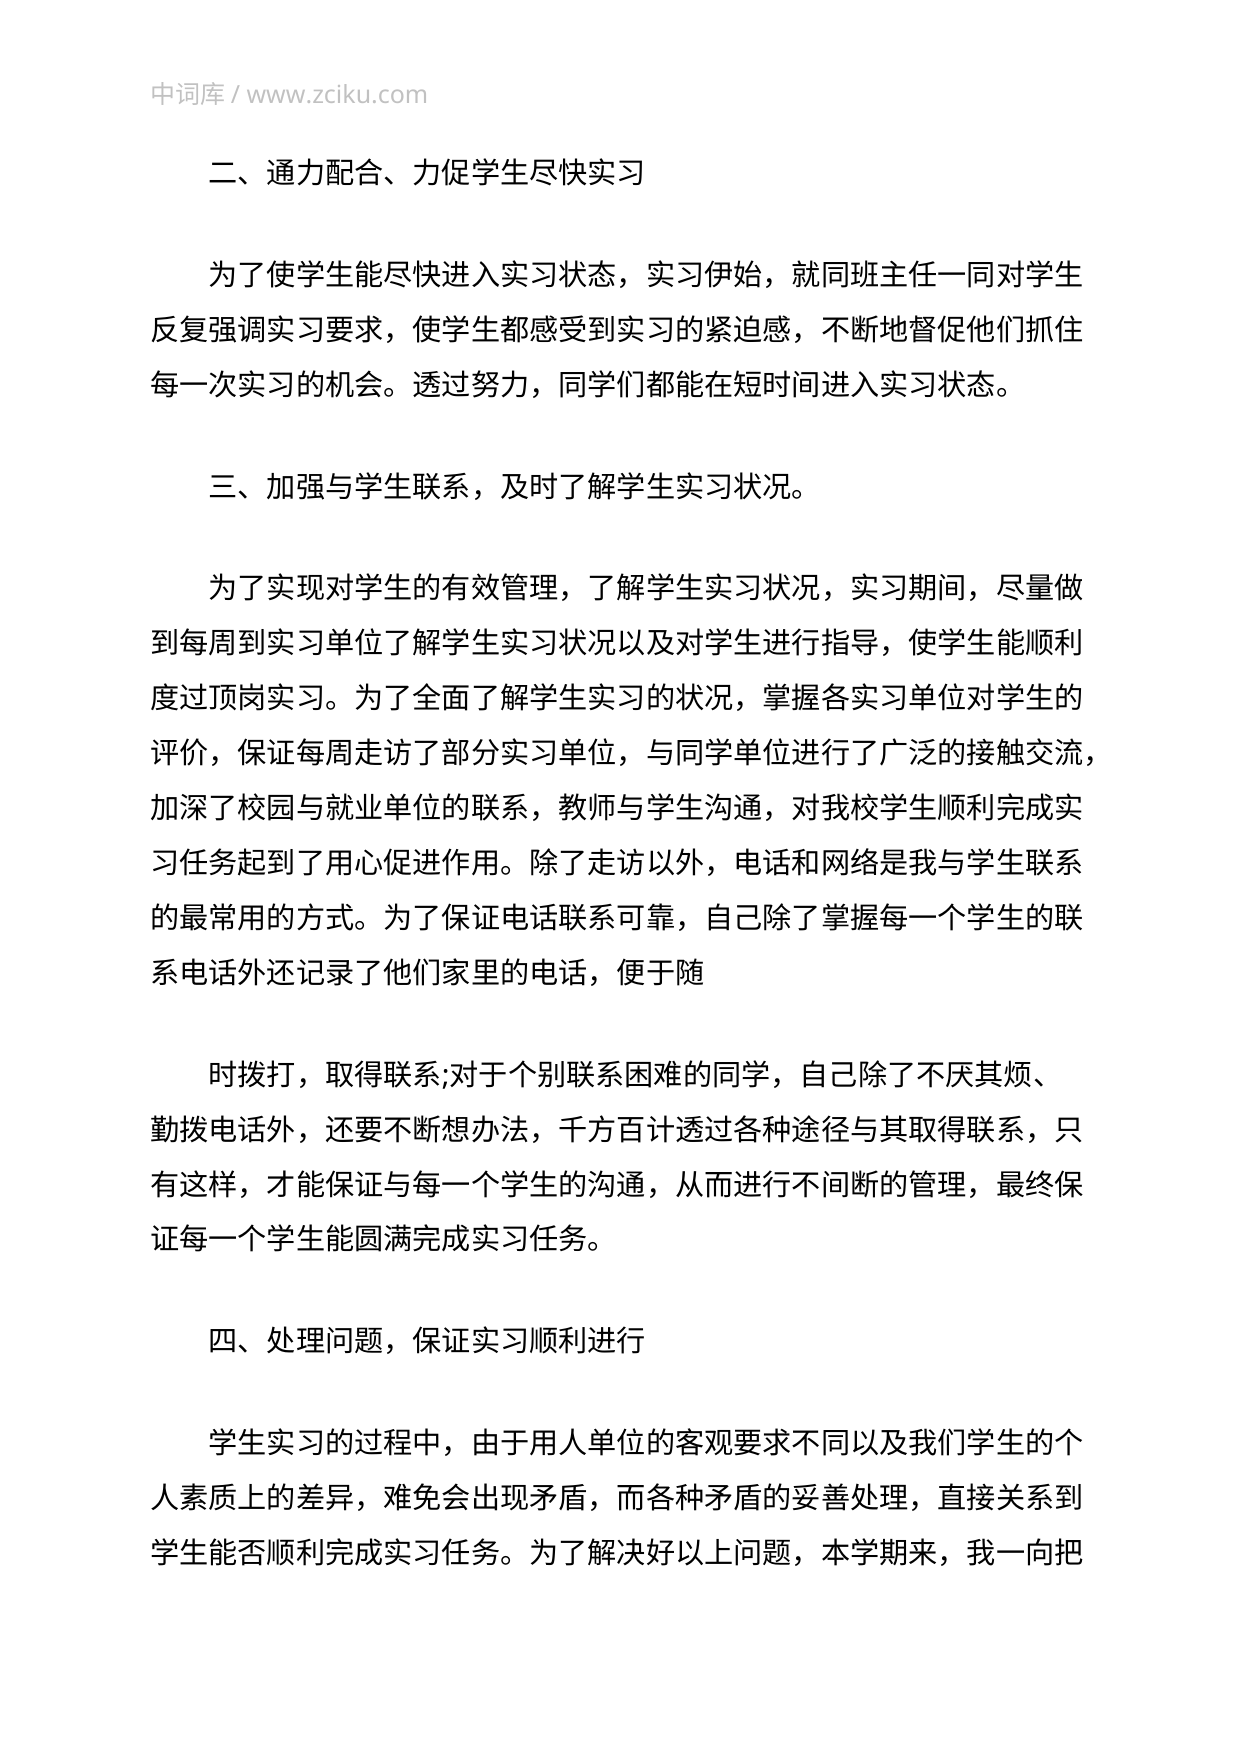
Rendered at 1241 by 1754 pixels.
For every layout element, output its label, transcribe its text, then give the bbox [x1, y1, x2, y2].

text 三、加强与学生联系，及时了解学生实习状况。 [150, 463, 1090, 506]
text 为了实现对学生的有效管理，了解学生实习状况，实习期间，尽量做到每周到实习单位了解学生实习状况以及对学生进行指导，使学生能顺利度过顶岗实习。为了全面了解学生实习的状况，掌握各实习单位对学生的评价，保证每周走访了部分实习单位，与同学单位进行了广泛的接触交流，加深了校园与就业单位的联系，教师与学生沟通，对我校学生顺利完成实习任务起到了用心促进作用。除了走访以外，电话和网络是我与学生联系的最常用的方式。为了保证电话联系可靠，自己除了掌握每一个学生的联系电话外还记录了他们家里的电话，便于随 [150, 565, 1090, 992]
text 为了使学生能尽快进入实习状态，实习伊始，就同班主任一同对学生反复强调实习要求，使学生都感受到实习的紧迫感，不断地督促他们抓住每一次实习的机会。透过努力，同学们都能在短时间进入实习状态。 [150, 252, 1090, 404]
text 二、通力配合、力促学生尽快实习 [150, 150, 1090, 192]
text 四、处理问题，保证实习顺利进行 [150, 1318, 1090, 1360]
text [150, 1419, 1090, 1572]
text 时拨打，取得联系;对于个别联系困难的同学，自己除了不厌其烦、勤拨电话外，还要不断想办法，千方百计透过各种途径与其取得联系，只有这样，才能保证与每一个学生的沟通，从而进行不间断的管理，最终保证每一个学生能圆满完成实习任务。 [150, 1051, 1090, 1258]
